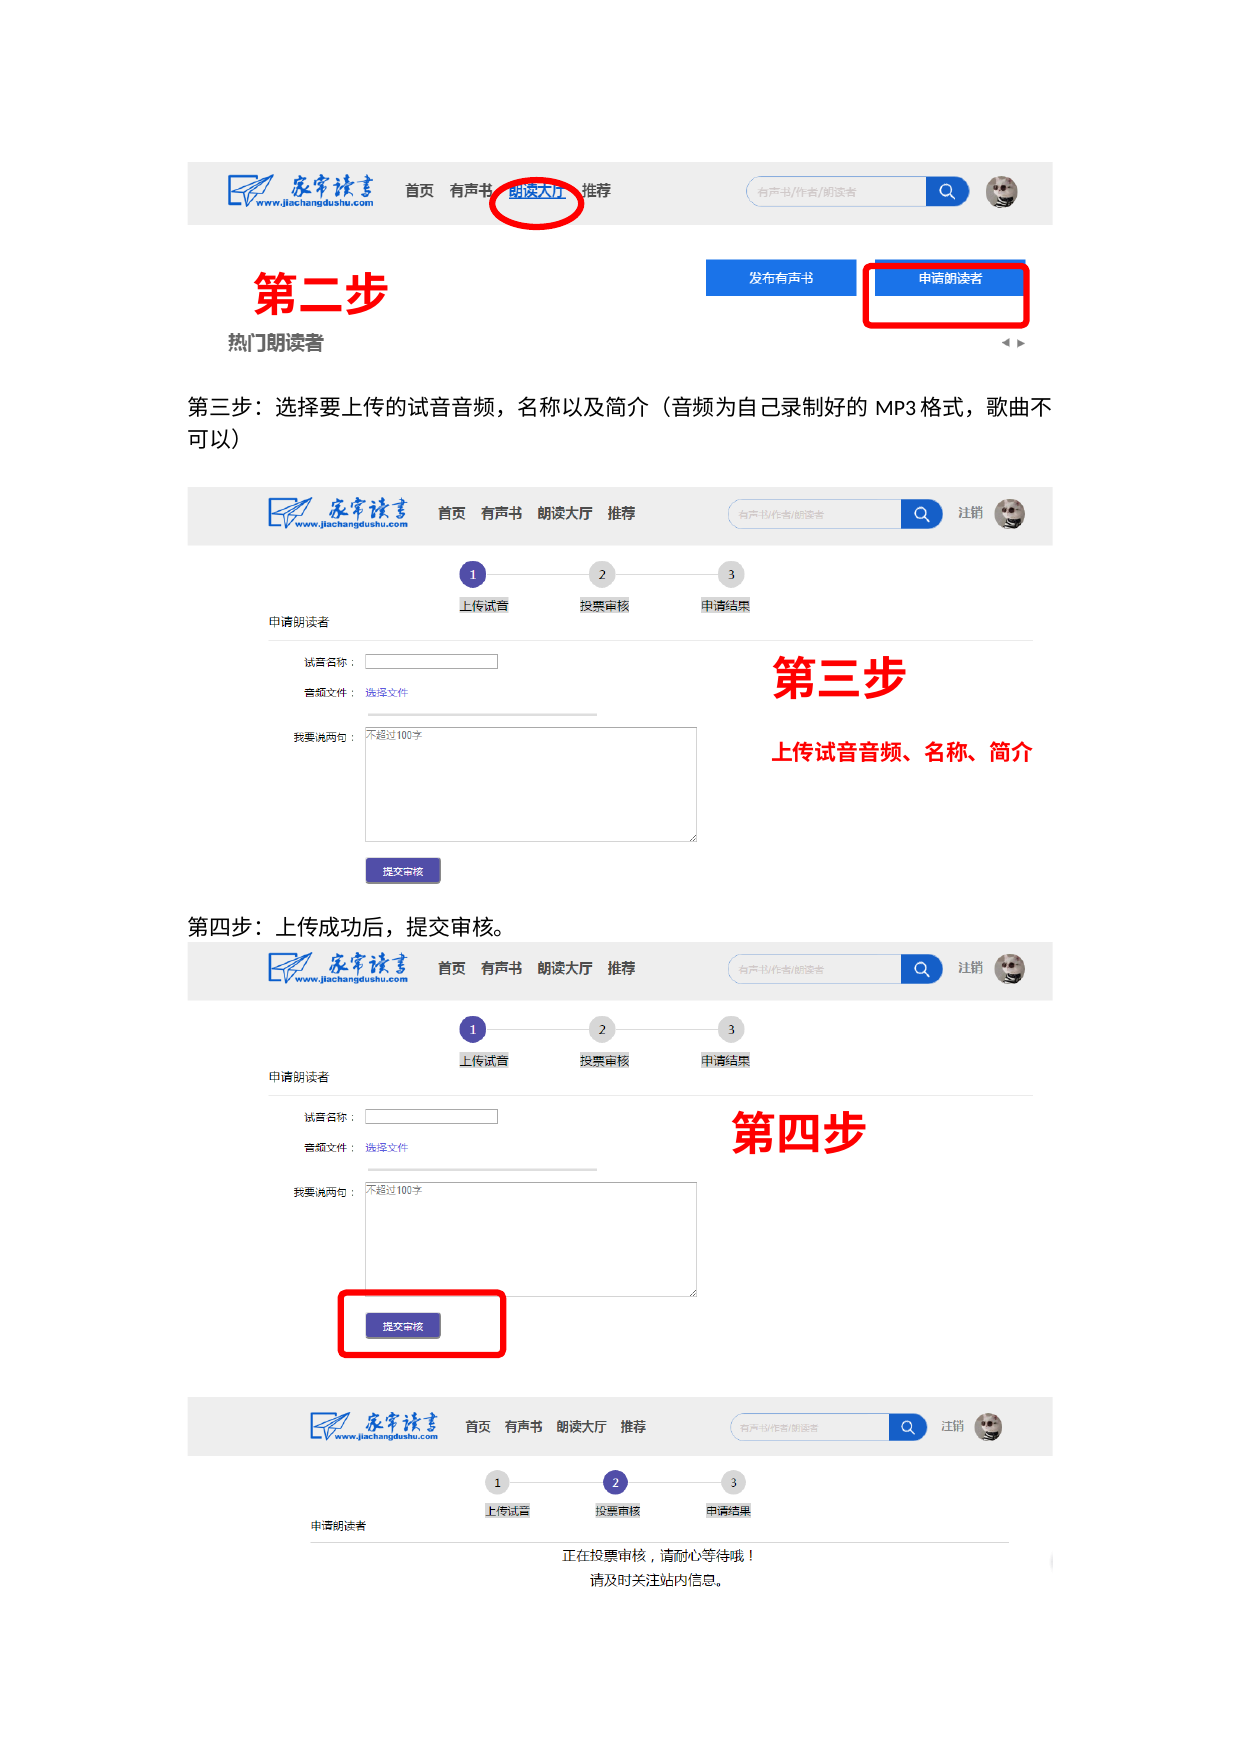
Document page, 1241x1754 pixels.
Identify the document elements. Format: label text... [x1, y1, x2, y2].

picture [344, 1296, 500, 1351]
text 第四步：上传成功后，提交审核。 [187, 909, 1053, 942]
text 第三步：选择要上传的试音音频，名称以及简介（音频为自己录制好的MP3格式，歌曲不可以） [187, 389, 1053, 454]
picture [187, 1397, 1053, 1591]
picture [187, 162, 1053, 366]
picture [187, 487, 1053, 904]
picture [187, 942, 1053, 1359]
